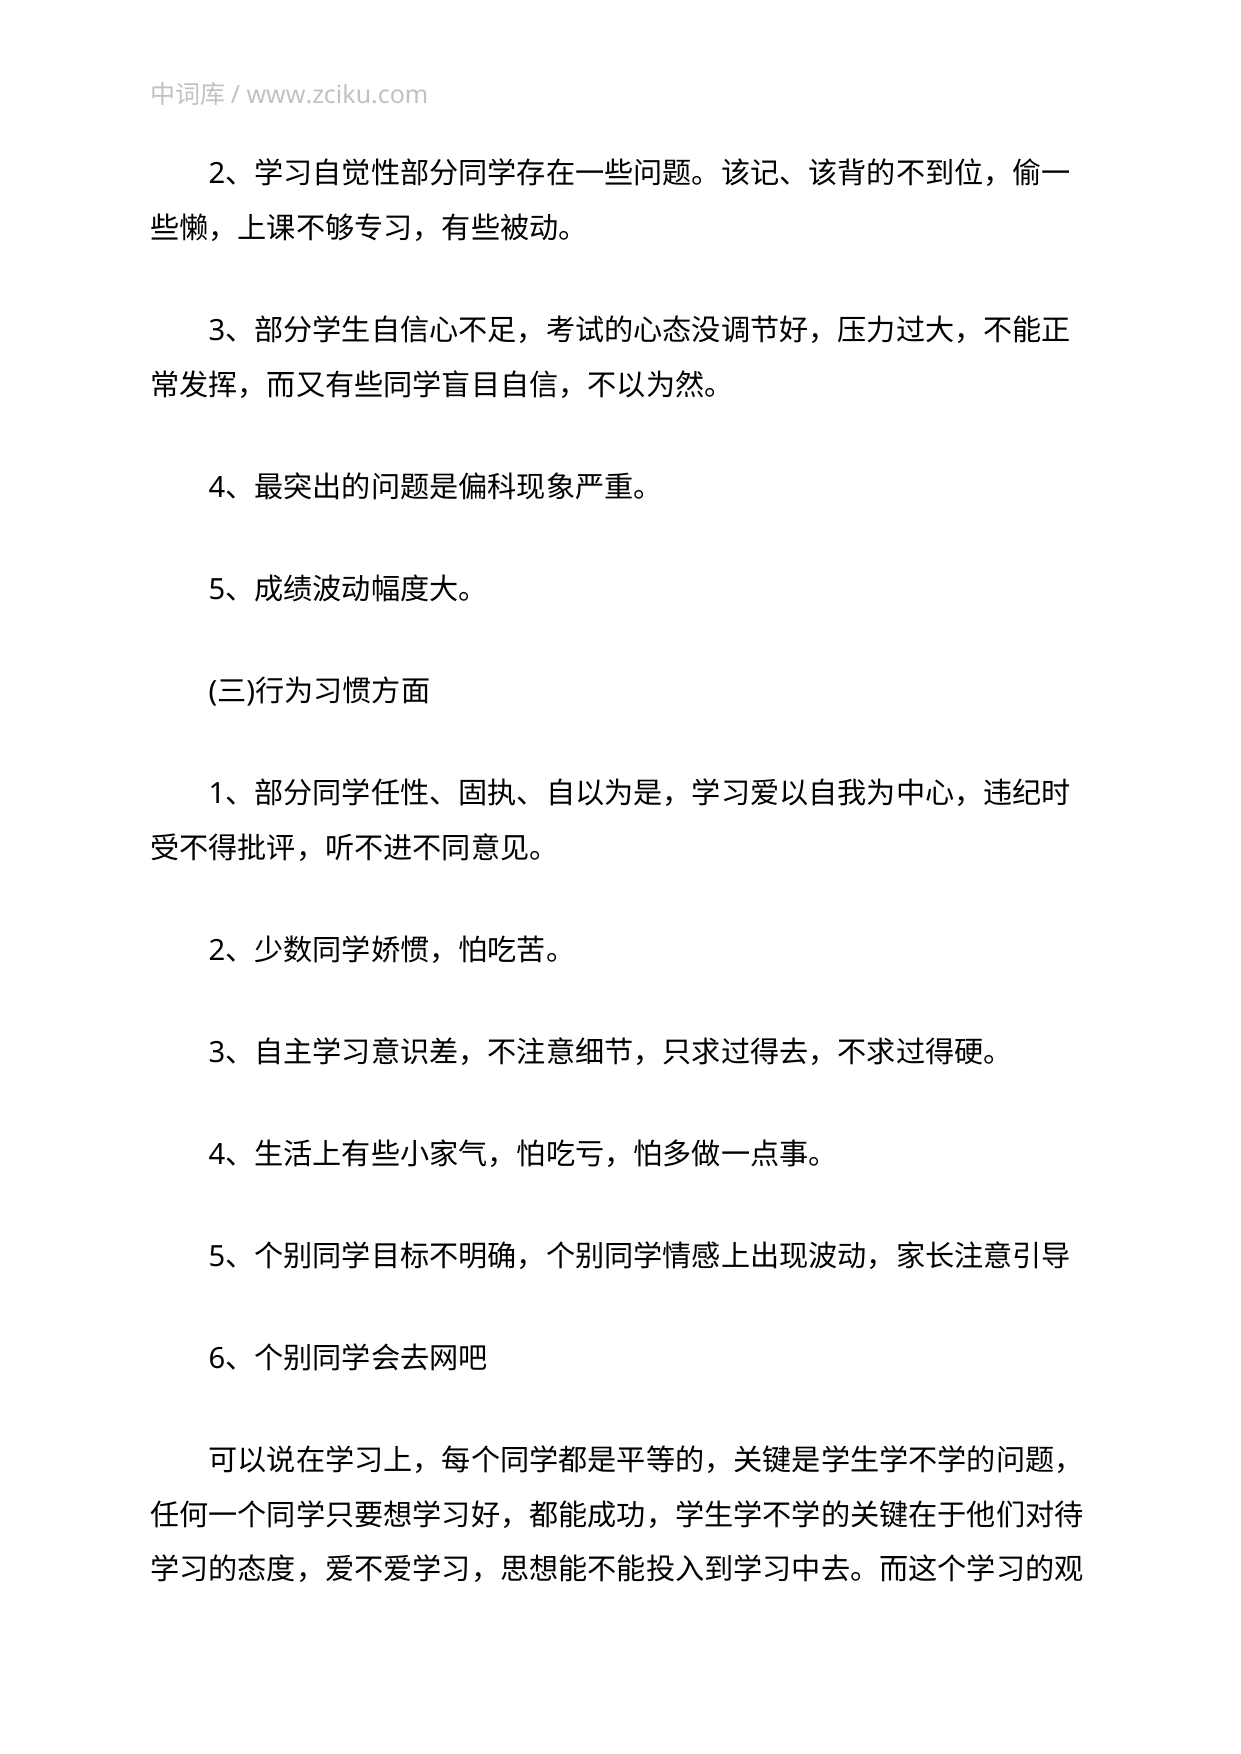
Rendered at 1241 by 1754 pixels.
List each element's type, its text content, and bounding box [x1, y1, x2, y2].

text (三)行为习惯方面 [150, 667, 1090, 710]
text 6、个别同学会去网吧 [150, 1334, 1090, 1377]
text 4、最突出的问题是偏科现象严重。 [150, 463, 1090, 506]
text 3、部分学生自信心不足，考试的心态没调节好，压力过大，不能正常发挥，而又有些同学盲目自信，不以为然。 [150, 307, 1090, 404]
text 3、自主学习意识差，不注意细节，只求过得去，不求过得硬。 [150, 1028, 1090, 1071]
text 1、部分同学任性、固执、自以为是，学习爱以自我为中心，违纪时受不得批评，听不进不同意见。 [150, 769, 1090, 867]
text 2、少数同学娇惯，怕吃苦。 [150, 926, 1090, 969]
text 4、生活上有些小家气，怕吃亏，怕多做一点事。 [150, 1130, 1090, 1173]
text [150, 1436, 1090, 1588]
text 5、成绩波动幅度大。 [150, 566, 1090, 608]
text 2、学习自觉性部分同学存在一些问题。该记、该背的不到位，偷一些懒，上课不够专习，有些被动。 [150, 150, 1090, 247]
text 5、个别同学目标不明确，个别同学情感上出现波动，家长注意引导 [150, 1232, 1090, 1274]
